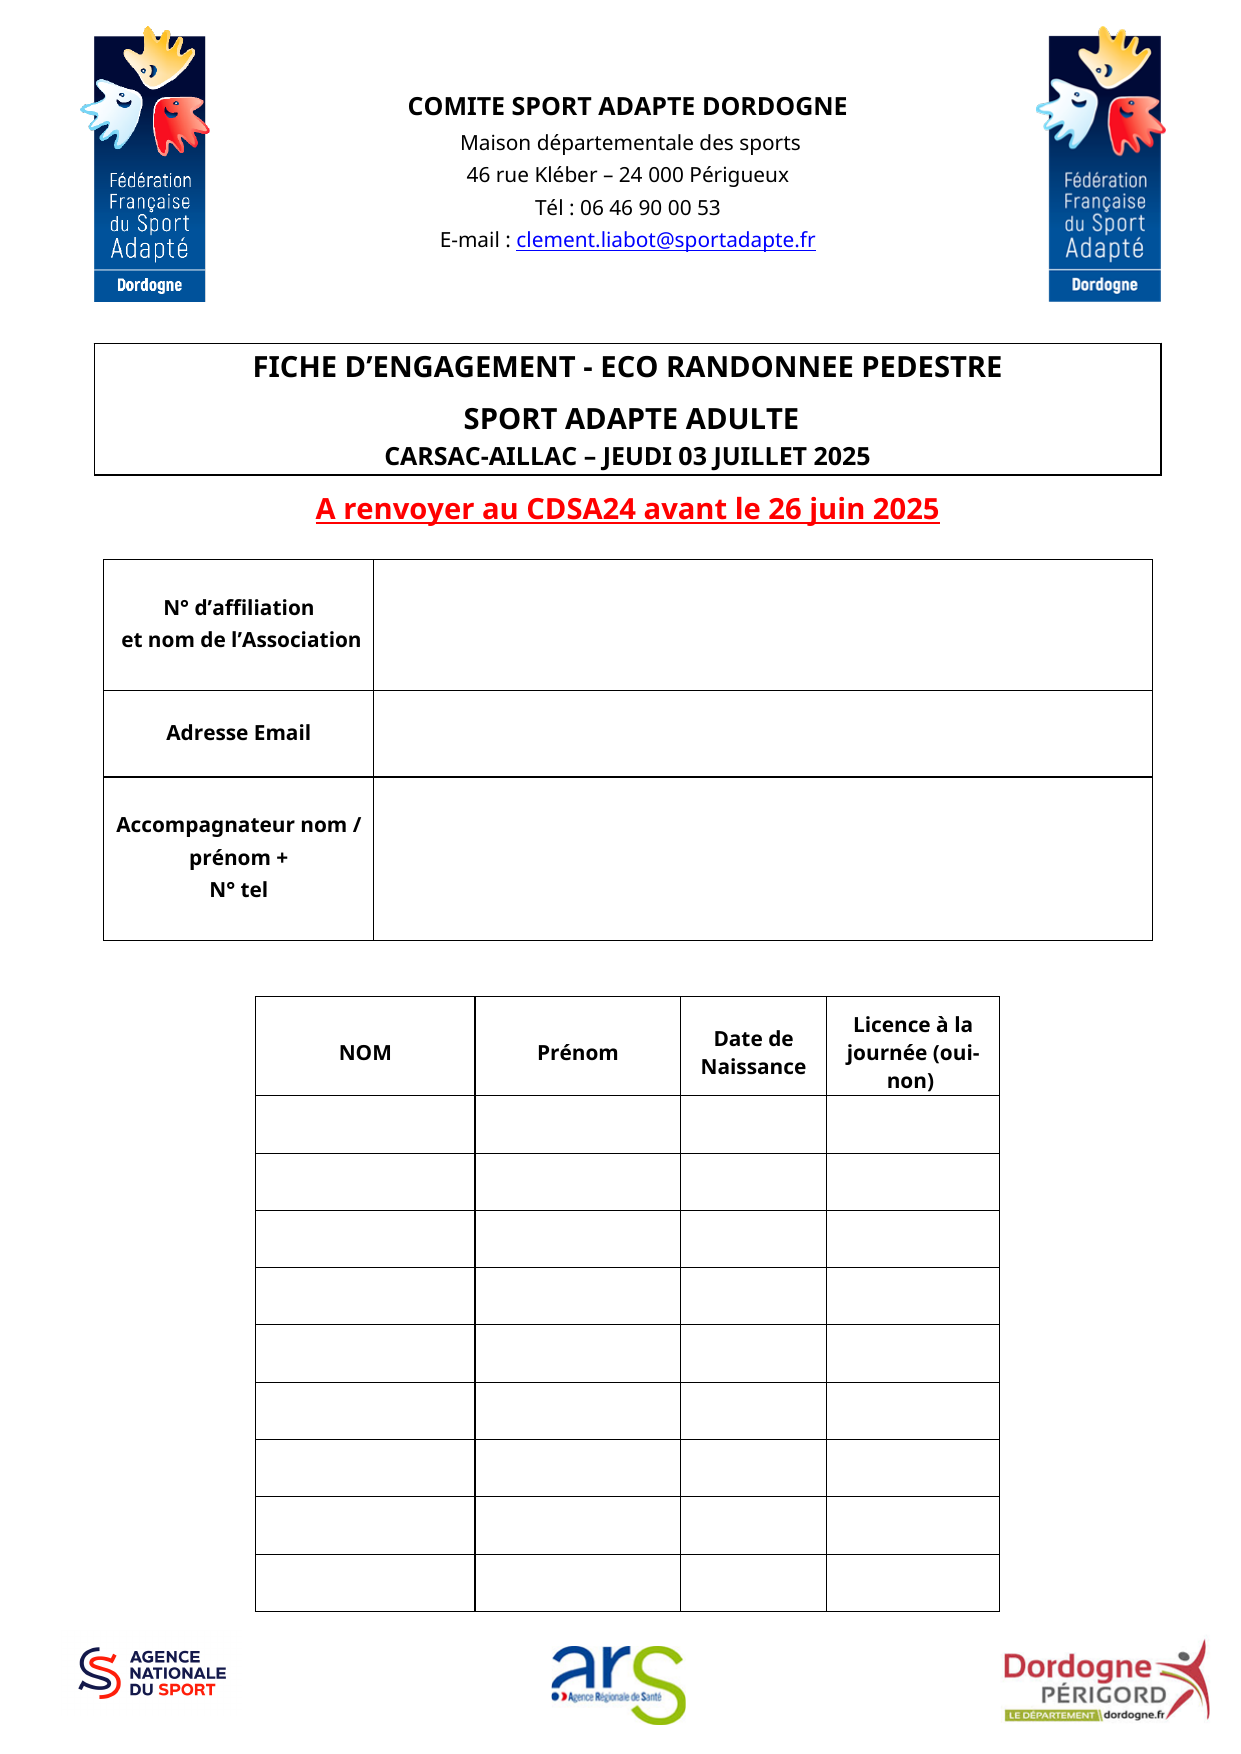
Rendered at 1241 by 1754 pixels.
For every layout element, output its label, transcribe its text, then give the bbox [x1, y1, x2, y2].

table_cell [256, 1325, 474, 1382]
text 46 rue Kléber – 24 000 Périgueux [210, 160, 1036, 189]
table_cell [476, 1440, 680, 1496]
table_cell [827, 1096, 999, 1152]
picture [80, 26, 210, 302]
table_cell [681, 1555, 826, 1611]
picture [1036, 26, 1166, 302]
table_cell [827, 1383, 999, 1439]
table_header Date de Naissance [681, 997, 826, 1095]
table_cell [476, 1497, 680, 1553]
table_cell [827, 1440, 999, 1496]
table_header Prénom [476, 997, 680, 1095]
table_cell [476, 1211, 680, 1267]
table_cell [256, 1440, 474, 1496]
table_cell [256, 1268, 474, 1324]
table_cell [256, 1211, 474, 1267]
table_cell [681, 1383, 826, 1439]
text Tél : 06 46 90 00 53 [210, 193, 1036, 221]
table_cell [681, 1440, 826, 1496]
table_cell Adresse Email [104, 691, 373, 776]
picture [989, 1623, 1225, 1737]
table_cell [681, 1154, 826, 1210]
table_cell Accompagnateur nom / prénom + N° tel [104, 778, 373, 940]
table_cell [827, 1555, 999, 1611]
table_cell [256, 1154, 474, 1210]
text E-mail : clement.liabot@sportadapte.fr [210, 226, 1036, 254]
table_cell [827, 1154, 999, 1210]
table_header NOM [256, 997, 474, 1095]
table_cell [256, 1555, 474, 1611]
text SPORT ADAPTE ADULTE CARSAC-AILLAC – JEUDI 03 JUILLET 2025 [95, 395, 1160, 474]
table_cell [476, 1268, 680, 1324]
text COMITE SPORT ADAPTE DORDOGNE [210, 89, 1036, 123]
table_cell [476, 1154, 680, 1210]
table_cell [476, 1325, 680, 1382]
table_cell [374, 691, 1152, 776]
table_cell [827, 1325, 999, 1382]
text A renvoyer au CDSA24 avant le 26 juin 2025 [103, 488, 1152, 528]
table_header N° d’affiliation et nom de l’Association [104, 560, 373, 690]
text Maison départementale des sports [210, 128, 1036, 156]
picture [61, 1630, 243, 1716]
table_cell [256, 1497, 474, 1553]
text FICHE D’ENGAGEMENT - ECO RANDONNEE PEDESTRE [95, 344, 1160, 386]
table_cell [681, 1497, 826, 1553]
table_cell [827, 1497, 999, 1553]
table_cell [476, 1555, 680, 1611]
table_cell [827, 1268, 999, 1324]
picture [551, 1646, 686, 1725]
table_cell [681, 1096, 826, 1152]
table_header Licence à la journée (oui-non) [827, 997, 999, 1095]
table_cell [827, 1211, 999, 1267]
table_cell [256, 1383, 474, 1439]
table_cell [681, 1268, 826, 1324]
table_cell [681, 1325, 826, 1382]
table_header [374, 560, 1152, 690]
table_cell [374, 778, 1152, 940]
table_cell [681, 1211, 826, 1267]
table_cell [476, 1096, 680, 1152]
table_cell [476, 1383, 680, 1439]
table_cell [256, 1096, 474, 1152]
